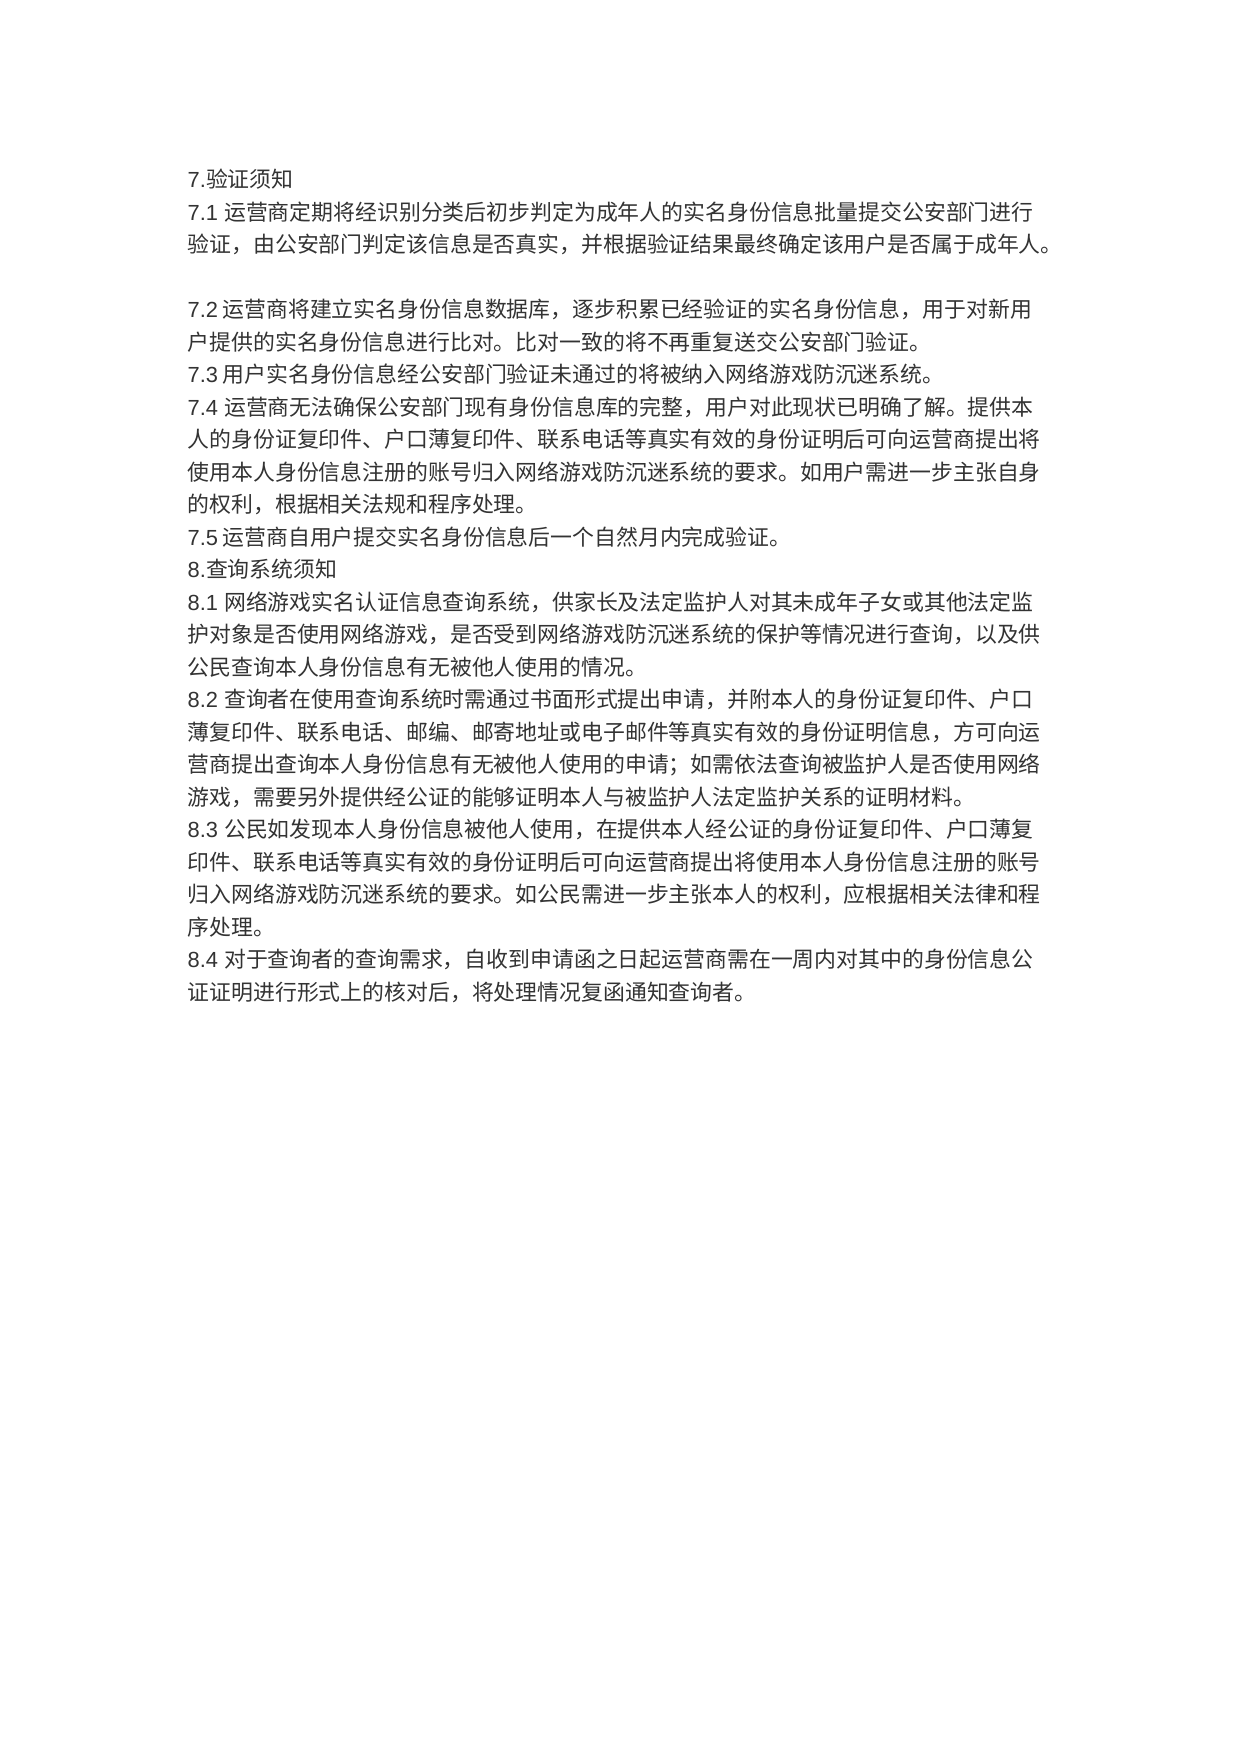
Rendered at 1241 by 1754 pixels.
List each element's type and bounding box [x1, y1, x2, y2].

text [187, 162, 1053, 1007]
